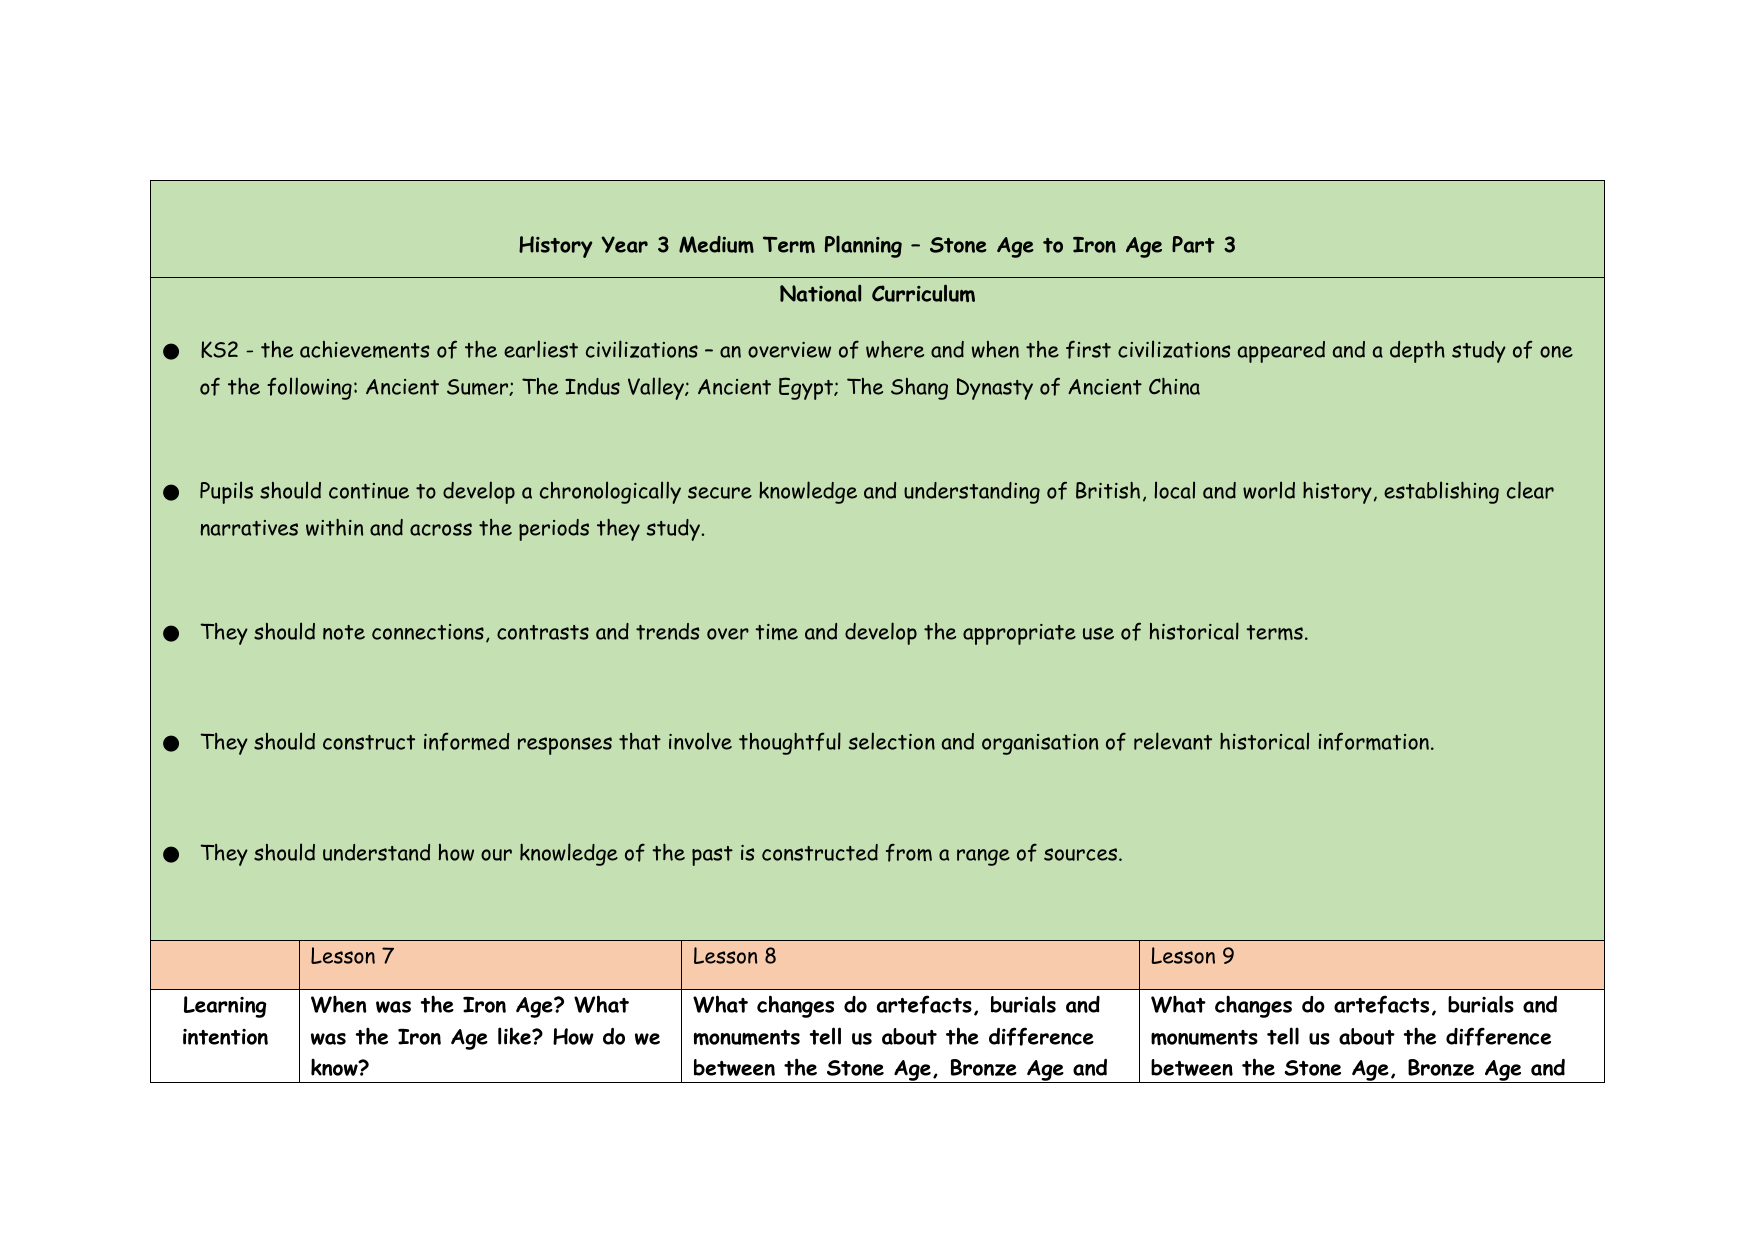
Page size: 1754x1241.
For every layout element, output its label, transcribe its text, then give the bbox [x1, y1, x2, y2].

table_cell Learning intention [151, 990, 299, 1082]
table_header History Year 3 Medium Term Planning – Stone Age to Iron Age Part 3 [151, 181, 1604, 277]
table_cell [151, 941, 299, 989]
table_cell National Curriculum KS2 - the achievements of the earliest civilizations – an overview of where and when the first civilizations appeared and a depth study of one of the following: Ancient Sumer; The Indus Valley; Ancient Egypt; The Shang Dynasty of Ancient China Pupils should continue to develop a chronologically secure knowledge and understanding of British, local and world history, establishing clear narratives within and across the periods they study. They should note connections, contrasts and trends over time and develop the appropriate use of historical terms. They should construct informed responses that involve thoughtful selection and organisation of relevant historical information. They should understand how our knowledge of the past is constructed from a range of sources. [151, 278, 1604, 940]
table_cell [1140, 990, 1604, 1082]
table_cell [682, 990, 1139, 1082]
table_cell Lesson 7 [300, 941, 681, 989]
table_cell Lesson 9 [1140, 941, 1604, 989]
table_cell Lesson 8 [682, 941, 1139, 989]
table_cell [300, 990, 681, 1082]
